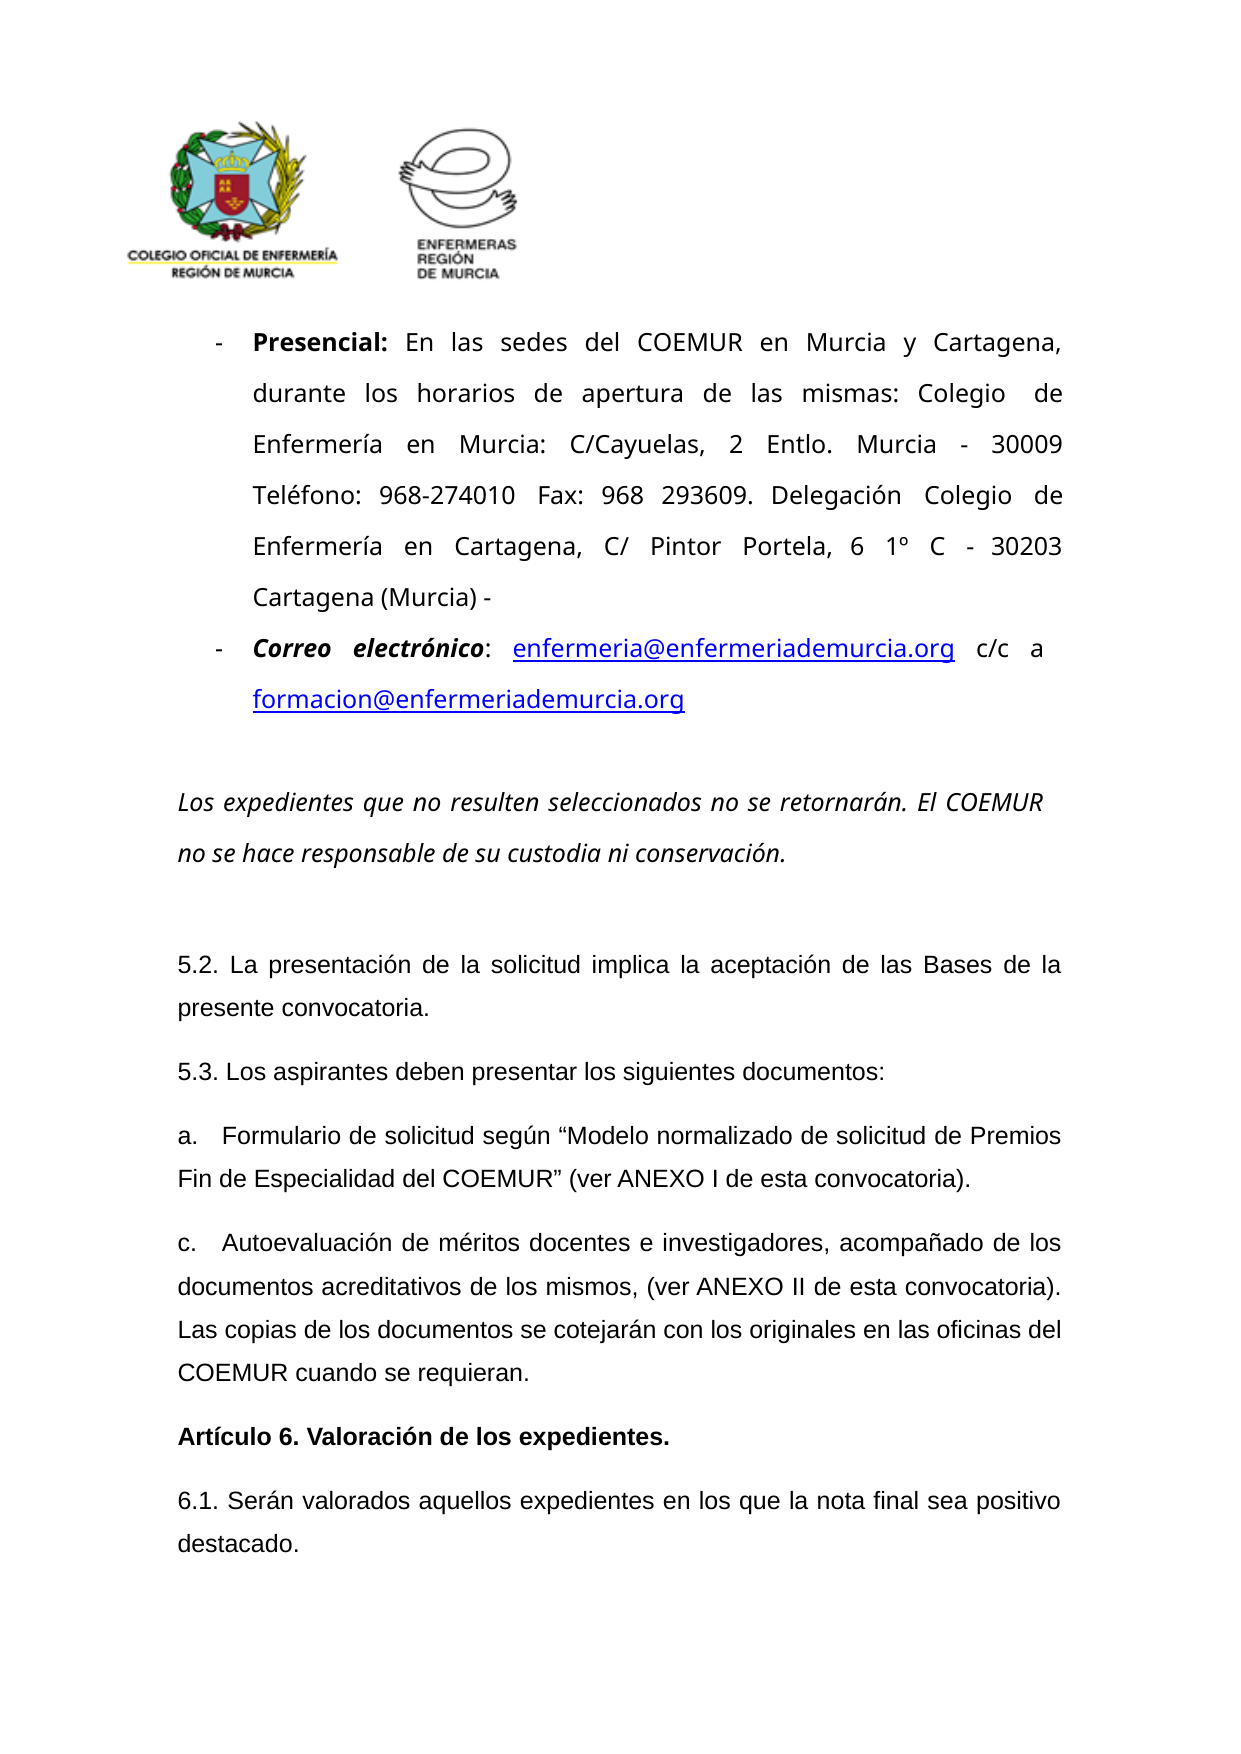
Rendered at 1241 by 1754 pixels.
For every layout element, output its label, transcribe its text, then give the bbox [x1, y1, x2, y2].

text a. Formulario de solicitud según “Modelo normalizado de solicitud de Premios Fin de Especialidad del COEMUR” (ver ANEXO I de esta convocatoria). [177, 1121, 1063, 1193]
text Artículo 6. Valoración de los expedientes. [177, 1422, 1063, 1450]
text 5.3. Los aspirantes deben presentar los siguientes documentos: [177, 1057, 1063, 1086]
text 5.2. La presentación de la solicitud implica la aceptación de las Bases de la presente convocatoria. [177, 950, 1063, 1022]
text c. Autoevaluación de méritos docentes e investigadores, acompañado de los documentos acreditativos de los mismos, (ver ANEXO II de esta convocatoria). Las copias de los documentos se cotejarán con los originales en las oficinas del COEMUR cuando se requieran. [177, 1228, 1063, 1386]
text Los expedientes que no resulten seleccionados no se retornarán. El COEMUR no se hace responsable de su custodia ni conservación. [177, 784, 1044, 869]
picture [114, 98, 555, 308]
list Correo electrónico: enfermeria@enfermeriademurcia.org c/c a formacion@enfermeriademurcia.org [215, 631, 1044, 716]
list Presencial: En las sedes del COEMUR en Murcia y Cartagena, durante los horarios de apertura de las mismas: Colegio de Enfermería en Murcia: C/Cayuelas, 2 Entlo. Murcia - 30009 Teléfono: 968-274010 Fax: 968 293609. Delegación Colegio de Enfermería en Cartagena, C/ Pintor Portela, 6 1º C - 30203 Cartagena (Murcia) - [215, 148, 1063, 614]
text 6.1. Serán valorados aquellos expedientes en los que la nota final sea positivo destacado. [177, 1486, 1063, 1557]
